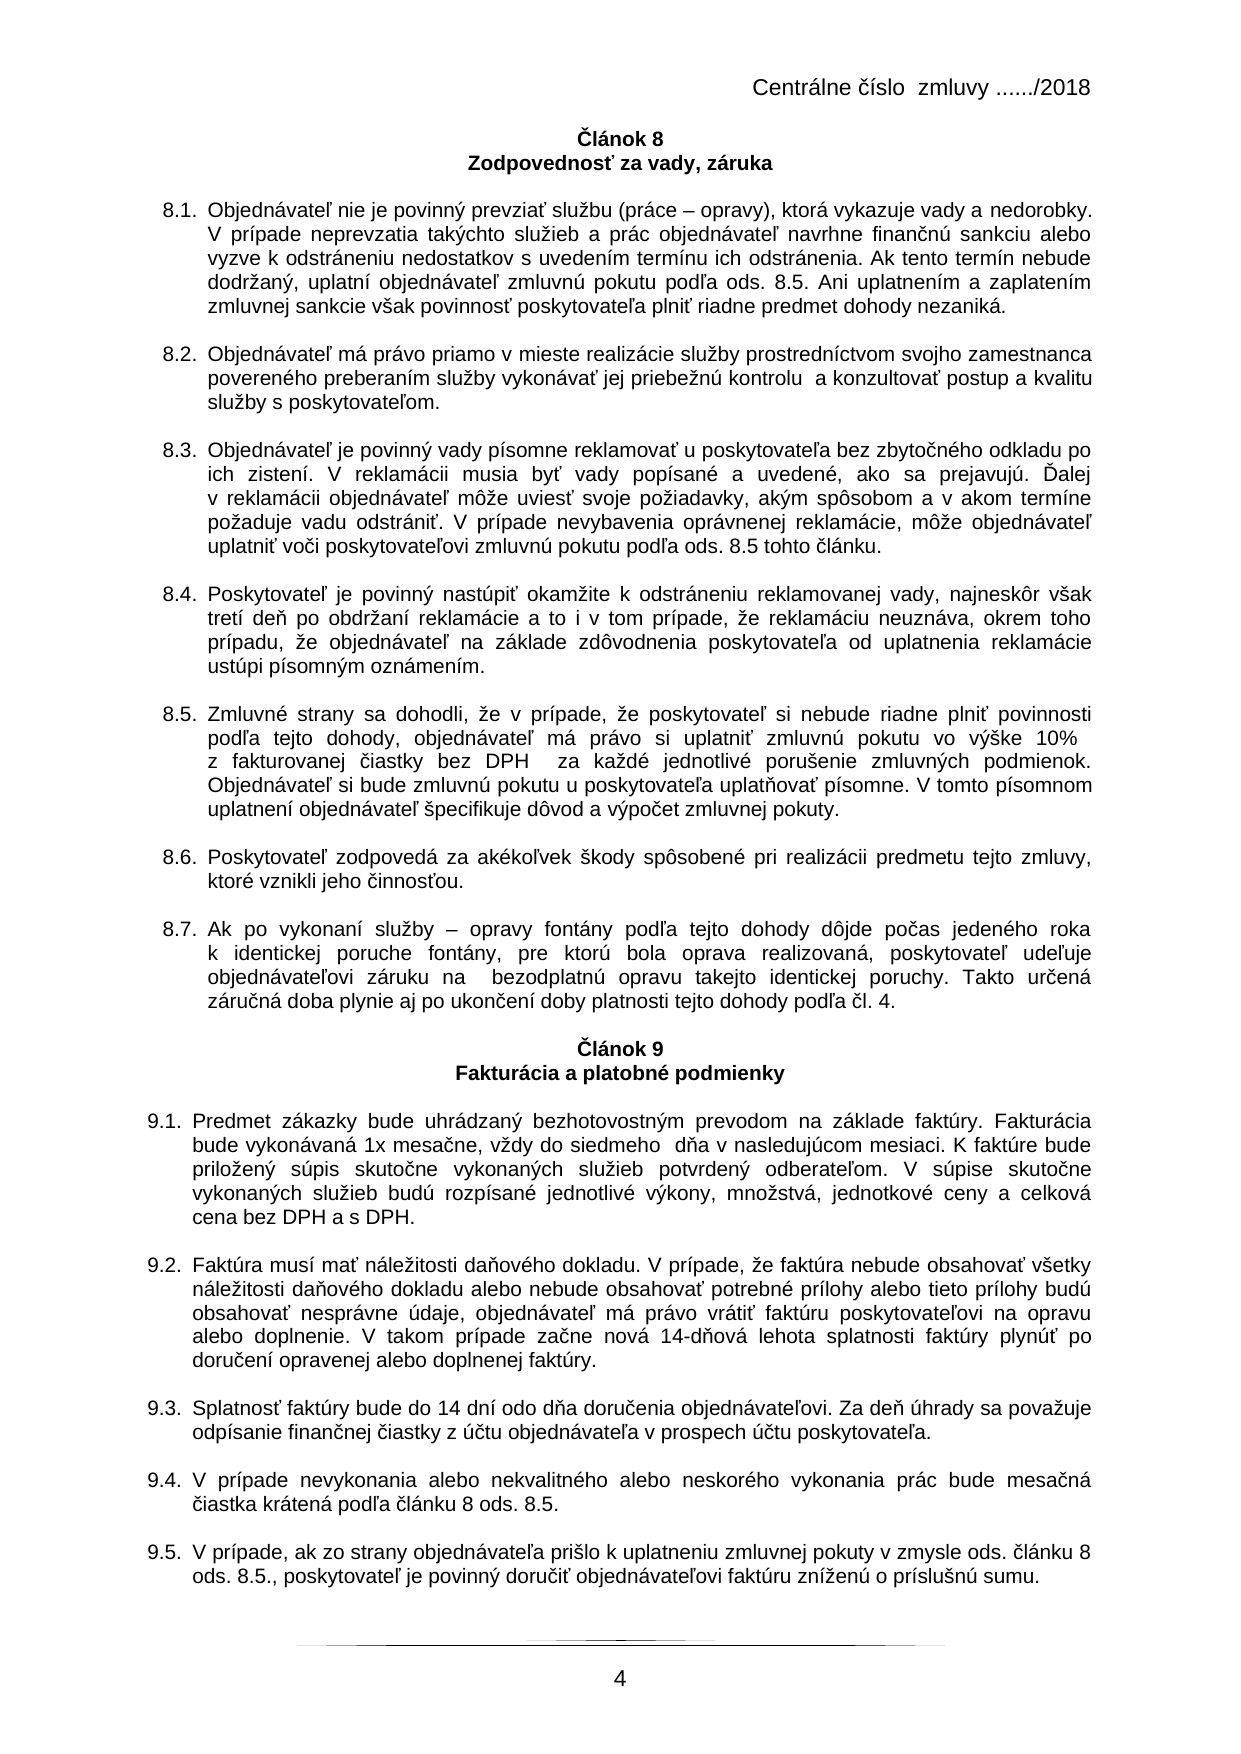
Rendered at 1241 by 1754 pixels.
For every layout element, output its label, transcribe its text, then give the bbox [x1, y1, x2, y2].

list V prípade, ak zo strany objednávateľa prišlo k uplatneniu zmluvnej pokuty v zmysle ods. článku 8 ods. 8.5., poskytovateľ je povinný doručiť objednávateľovi faktúru zníženú o príslušnú sumu. [147, 1540, 1093, 1588]
list Objednávateľ je povinný vady písomne reklamovať u poskytovateľa bez zbytočného odkladu po ich zistení. V reklamácii musia byť vady popísané a uvedené, ako sa prejavujú. Ďalej v reklamácii objednávateľ môže uviesť svoje požiadavky, akým spôsobom a v akom termíne požaduje vadu odstrániť. V prípade nevybavenia oprávnenej reklamácie, môže objednávateľ uplatniť voči poskytovateľovi zmluvnú pokutu podľa ods. 8.5 tohto článku. [162, 438, 1093, 558]
list Zmluvné strany sa dohodli, že v prípade, že poskytovateľ si nebude riadne plniť povinnosti podľa tejto dohody, objednávateľ má právo si uplatniť zmluvnú pokutu vo výške 10% z fakturovanej čiastky bez DPH za každé jednotlivé porušenie zmluvných podmienok. Objednávateľ si bude zmluvnú pokutu u poskytovateľa uplatňovať písomne. V tomto písomnom uplatnení objednávateľ špecifikuje dôvod a výpočet zmluvnej pokuty. [162, 701, 1093, 821]
list V prípade nevykonania alebo nekvalitného alebo neskorého vykonania prác bude mesačná čiastka krátená podľa článku 8 ods. 8.5. [147, 1468, 1093, 1516]
list Predmet zákazky bude uhrádzaný bezhotovostným prevodom na základe faktúry. Fakturácia bude vykonávaná 1x mesačne, vždy do siedmeho dňa v nasledujúcom mesiaci. K faktúre bude priložený súpis skutočne vykonaných služieb potvrdený odberateľom. V súpise skutočne vykonaných služieb budú rozpísané jednotlivé výkony, množstvá, jednotkové ceny a celková cena bez DPH a s DPH. [147, 1109, 1093, 1228]
list Ak po vykonaní služby – opravy fontány podľa tejto dohody dôjde počas jedeného roka k identickej poruche fontány, pre ktorú bola oprava realizovaná, poskytovateľ udeľuje objednávateľovi záruku na bezodplatnú opravu takejto identickej poruchy. Takto určená záručná doba plynie aj po ukončení doby platnosti tejto dohody podľa čl. 4. [162, 917, 1093, 1013]
list Poskytovateľ je povinný nastúpiť okamžite k odstráneniu reklamovanej vady, najneskôr však tretí deň po obdržaní reklamácie a to i v tom prípade, že reklamáciu neuznáva, okrem toho prípadu, že objednávateľ na základe zdôvodnenia poskytovateľa od uplatnenia reklamácie ustúpi písomným oznámením. [162, 582, 1093, 677]
list Faktúra musí mať náležitosti daňového dokladu. V prípade, že faktúra nebude obsahovať všetky náležitosti daňového dokladu alebo nebude obsahovať potrebné prílohy alebo tieto prílohy budú obsahovať nesprávne údaje, objednávateľ má právo vrátiť faktúru poskytovateľovi na opravu alebo doplnenie. V takom prípade začne nová 14-dňová lehota splatnosti faktúry plynúť po doručení opravenej alebo doplnenej faktúry. [147, 1252, 1093, 1372]
list Poskytovateľ zodpovedá za akékoľvek škody spôsobené pri realizácii predmetu tejto zmluvy, ktoré vznikli jeho činnosťou. [162, 845, 1093, 893]
text Článok 8 Zodpovednosť za vady, záruka [148, 126, 1093, 174]
text Článok 9 Fakturácia a platobné podmienky [148, 1037, 1093, 1085]
list Objednávateľ nie je povinný prevziať službu (práce – opravy), ktorá vykazuje vady a nedorobky. V prípade neprevzatia takýchto služieb a prác objednávateľ navrhne finančnú sankciu alebo vyzve k odstráneniu nedostatkov s uvedením termínu ich odstránenia. Ak tento termín nebude dodržaný, uplatní objednávateľ zmluvnú pokutu podľa ods. 8.5. Ani uplatnením a zaplatením zmluvnej sankcie však povinnosť poskytovateľa plniť riadne predmet dohody nezaniká. [162, 198, 1093, 318]
list Splatnosť faktúry bude do 14 dní odo dňa doručenia objednávateľovi. Za deň úhrady sa považuje odpísanie finančnej čiastky z účtu objednávateľa v prospech účtu poskytovateľa. [147, 1396, 1093, 1444]
list Objednávateľ má právo priamo v mieste realizácie služby prostredníctvom svojho zamestnanca povereného preberaním služby vykonávať jej priebežnú kontrolu a konzultovať postup a kvalitu služby s poskytovateľom. [162, 342, 1093, 414]
